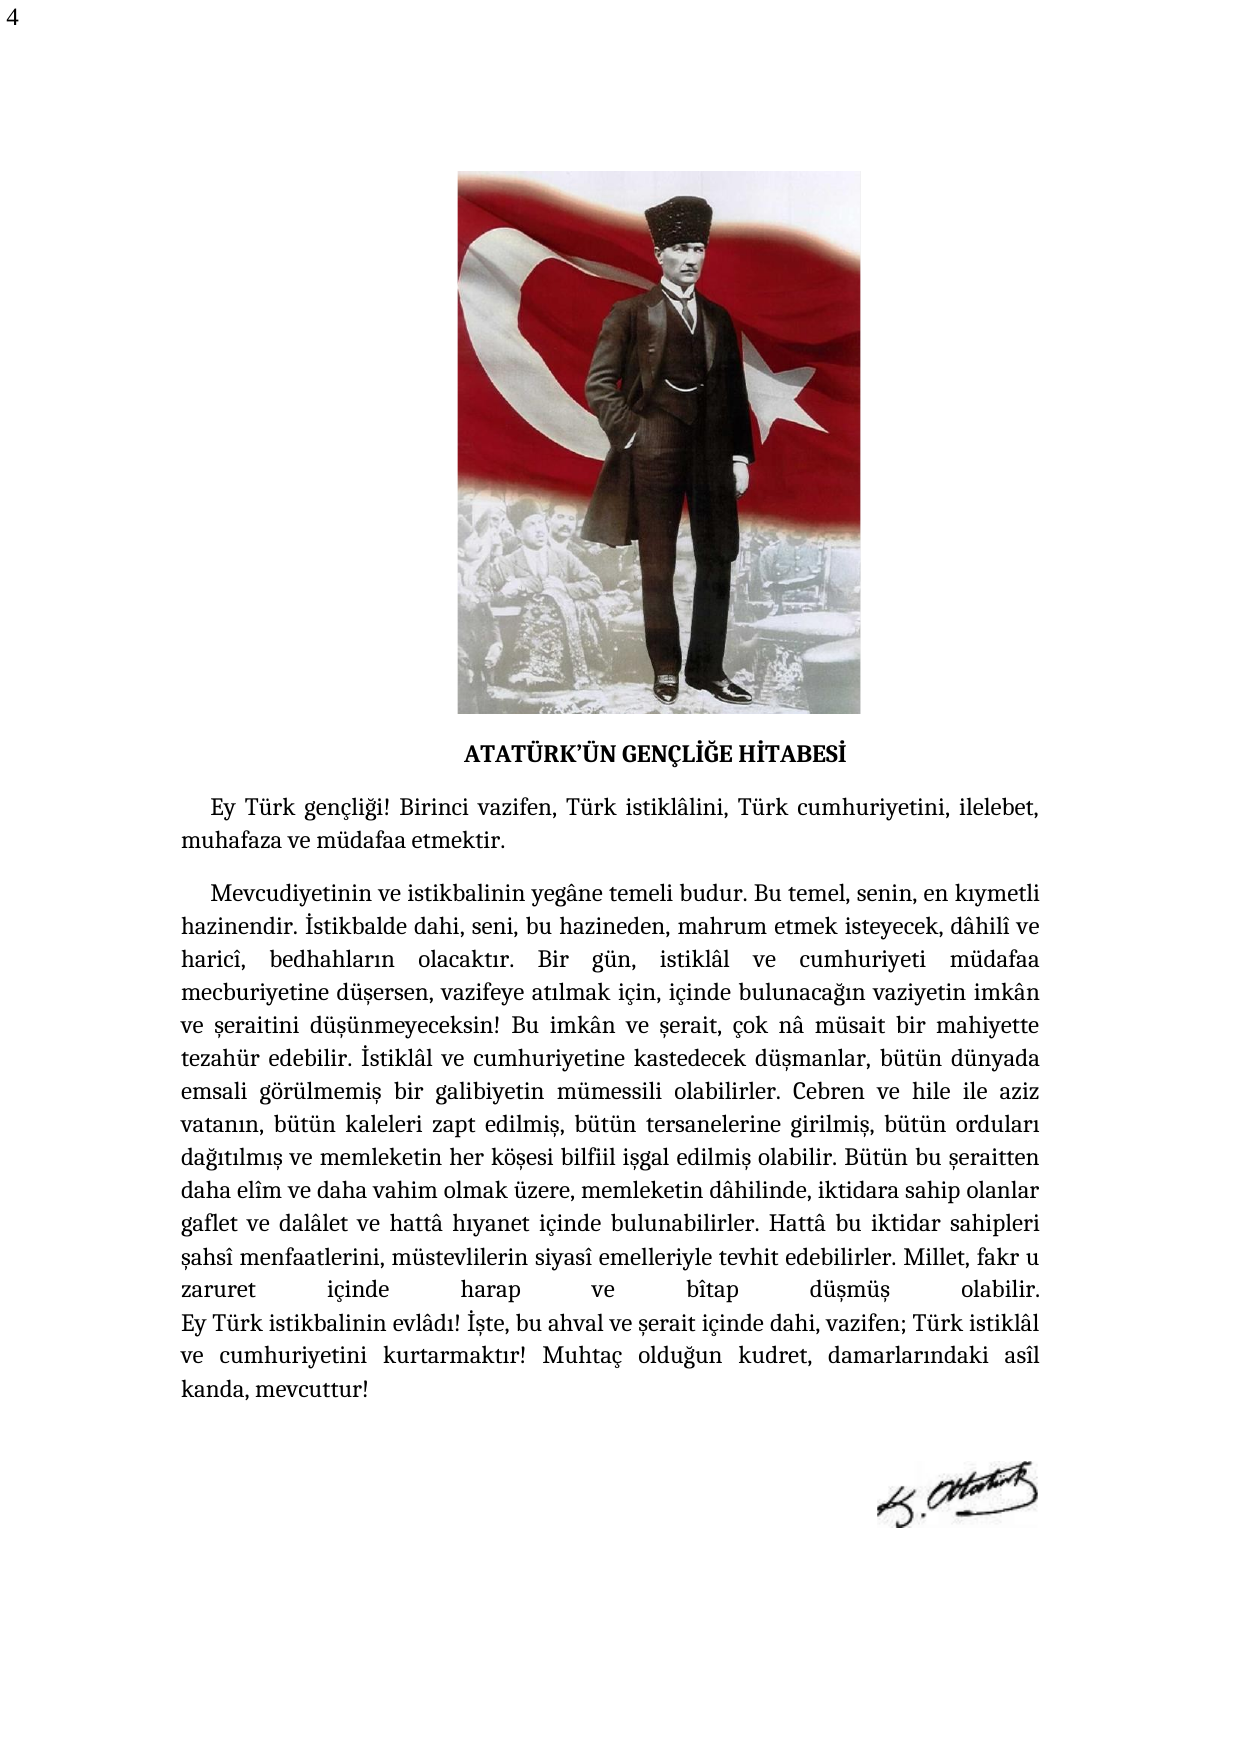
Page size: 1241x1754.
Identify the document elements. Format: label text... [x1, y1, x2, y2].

picture [877, 1461, 1038, 1528]
text Mevcudiyetinin ve istikbalinin yegâne temeli budur. Bu temel, senin, en kıymetli hazinendir. İstikbalde dahi, seni, bu hazineden, mahrum etmek isteyecek, dâhilî ve haricî, bedhahların olacaktır. Bir gün, istiklâl ve cumhuriyeti müdafaa mecburiyetine düşersen, vazifeye atılmak için, içinde bulunacağın vaziyetin imkân ve şeraitini düşünmeyeceksin! Bu imkân ve şerait, çok nâ müsait bir mahiyette tezahür edebilir. İstiklâl ve cumhuriyetine kastedecek düşmanlar, bütün dünyada emsali görülmemiş bir galibiyetin mümessili olabilirler. Cebren ve hile ile aziz vatanın, bütün kaleleri zapt edilmiş, bütün tersanelerine girilmiş, bütün orduları dağıtılmış ve memleketin her köşesi bilfiil işgal edilmiş olabilir. Bütün bu şeraitten daha elîm ve daha vahim olmak üzere, memleketin dâhilinde, iktidara sahip olanlar gaflet ve dalâlet ve hattâ hıyanet içinde bulunabilirler. Hattâ bu iktidar sahipleri şahsî menfaatlerini, müstevlilerin siyasî emelleriyle tevhit edebilirler. Millet, fakr u zaruret içinde harap ve bîtap düşmüş olabilir. Ey Türk istikbalinin evlâdı! İşte, bu ahval ve şerait içinde dahi, vazifen; Türk istiklâl ve cumhuriyetini kurtarmaktır! Muhtaç olduğun kudret, damarlarındaki asîl kanda, mevcuttur! [181, 879, 1041, 1403]
text ATATÜRK’ÜN GENÇLİĞE HİTABESİ [464, 739, 1093, 768]
picture [457, 171, 861, 714]
text Ey Türk gençliği! Birinci vazifen, Türk istiklâlini, Türk cumhuriyetini, ilelebet, muhafaza ve müdafaa etmektir. [181, 793, 1040, 854]
